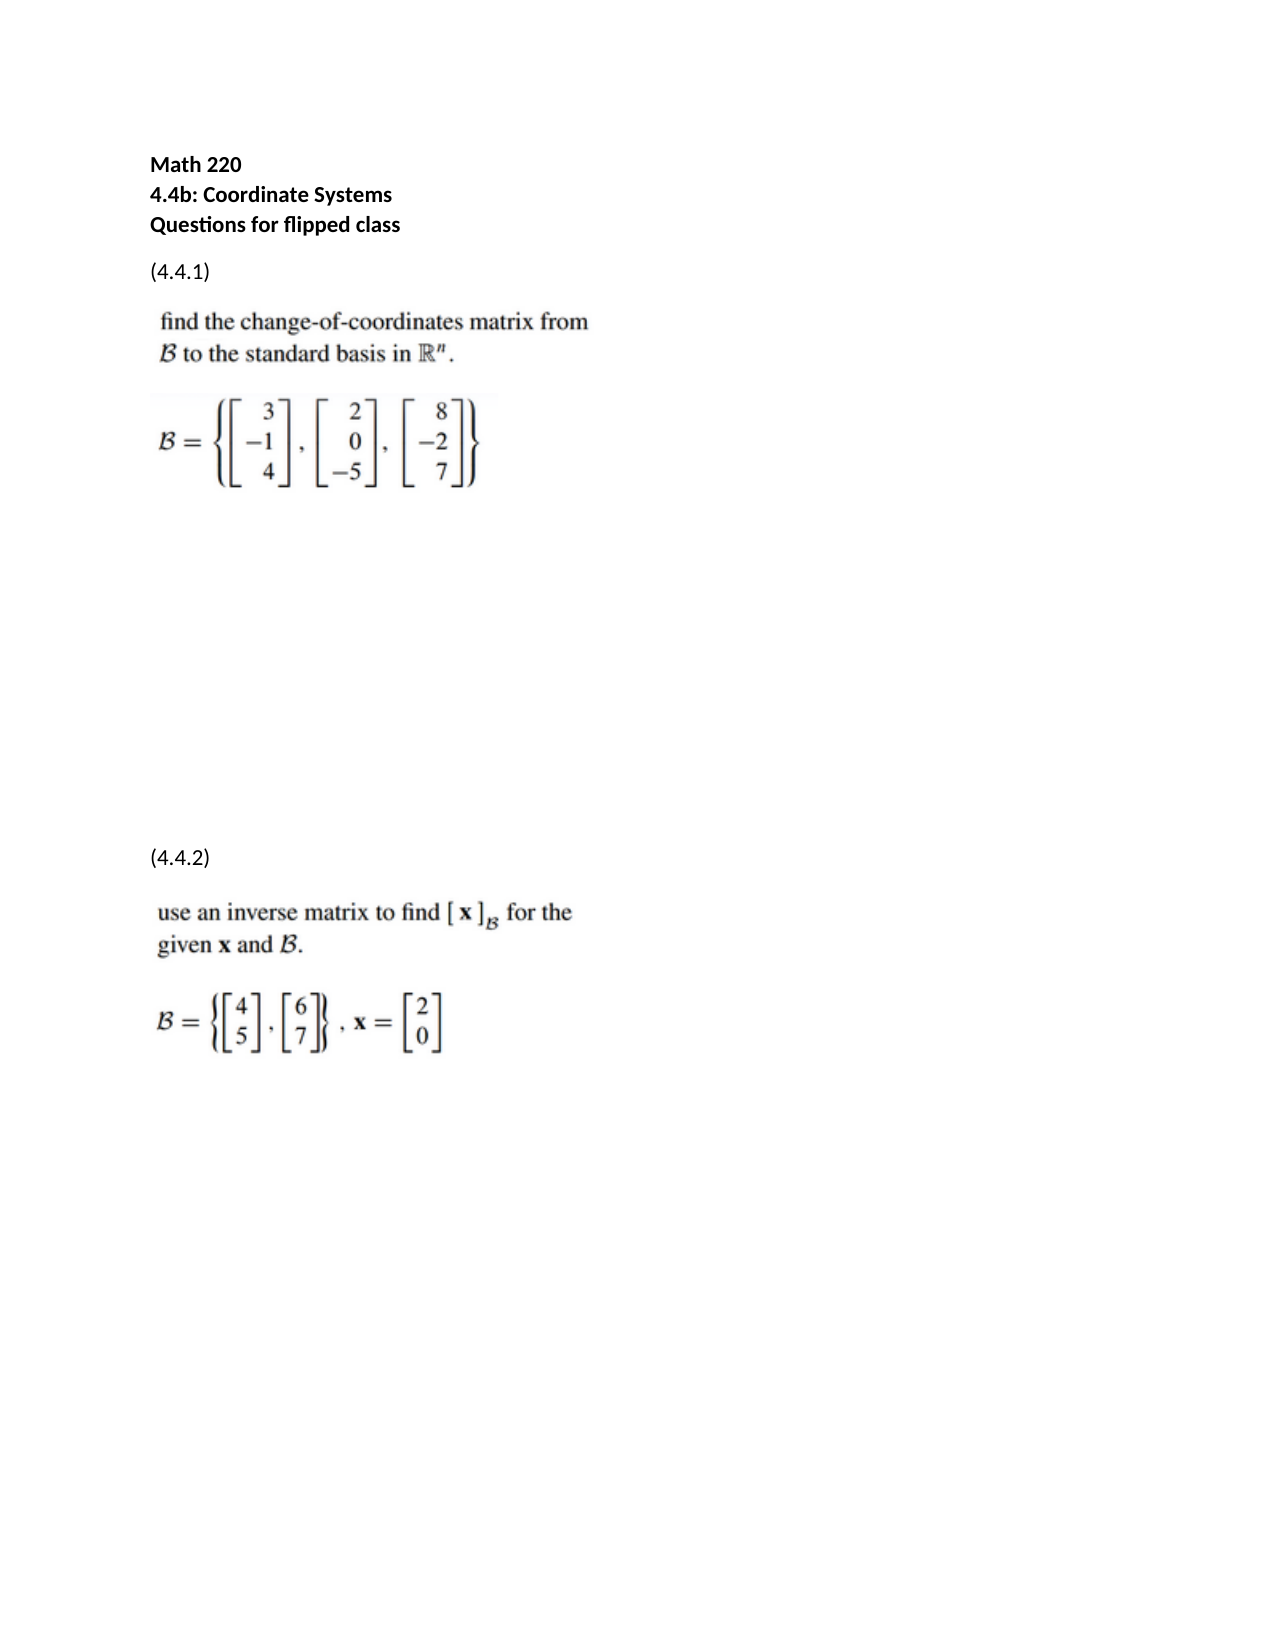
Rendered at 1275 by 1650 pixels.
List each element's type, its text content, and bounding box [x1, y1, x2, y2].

picture [150, 985, 452, 1063]
picture [150, 393, 499, 497]
text (4.4.1) [150, 257, 1125, 285]
text (4.4.2) [150, 843, 1125, 871]
text Math 220 4.4b: Coordinate Systems Questions for flipped class [150, 150, 1125, 238]
